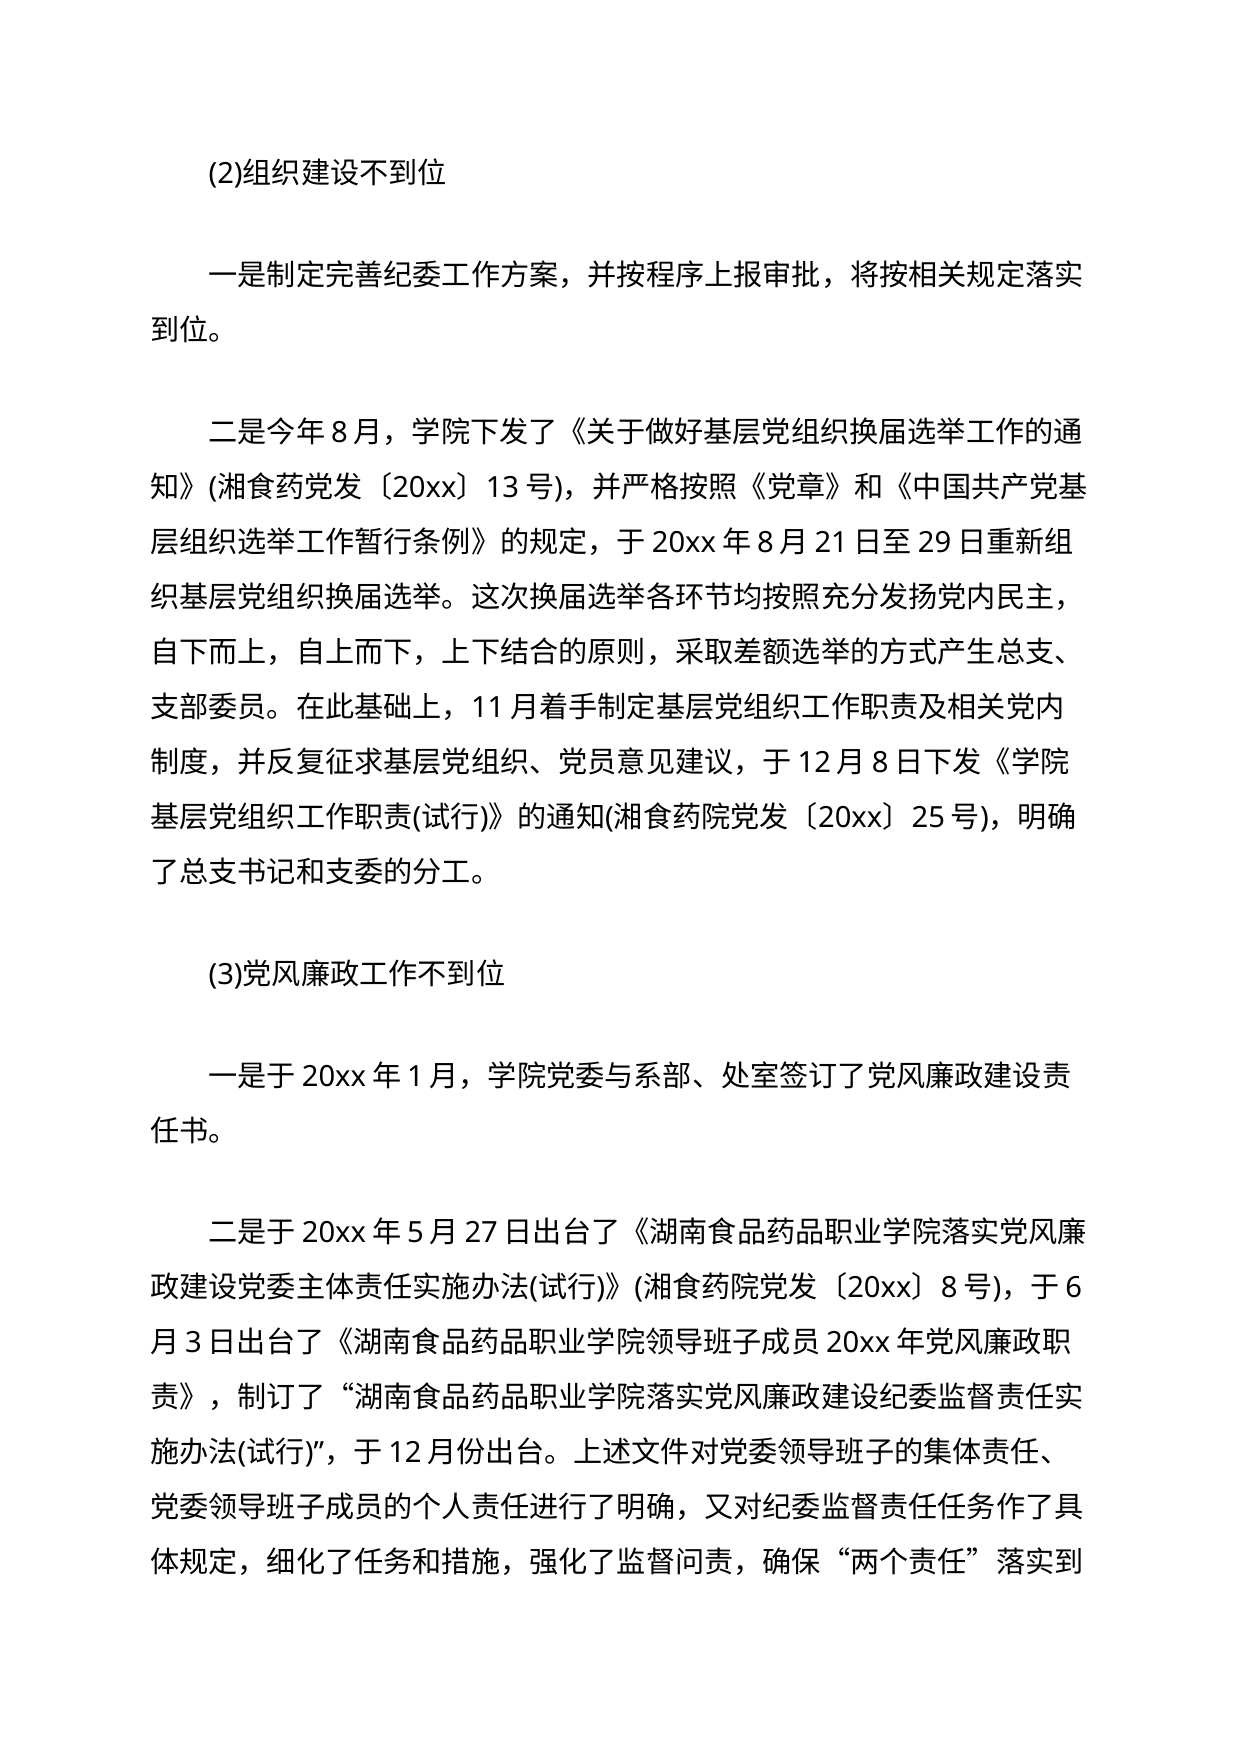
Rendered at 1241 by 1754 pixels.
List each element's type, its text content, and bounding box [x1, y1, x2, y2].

text 一是于20xx年1月，学院党委与系部、处室签订了党风廉政建设责任书。 [150, 1052, 1090, 1149]
text 一是制定完善纪委工作方案，并按程序上报审批，将按相关规定落实到位。 [150, 252, 1090, 349]
text (3)党风廉政工作不到位 [150, 950, 1090, 993]
text 二是今年8月，学院下发了《关于做好基层党组织换届选举工作的通知》(湘食药党发〔20xx〕13号)，并严格按照《党章》和《中国共产党基层组织选举工作暂行条例》的规定，于20xx年8月21日至29日重新组织基层党组织换届选举。这次换届选举各环节均按照充分发扬党内民主，自下而上，自上而下，上下结合的原则，采取差额选举的方式产生总支、支部委员。在此基础上，11月着手制定基层党组织工作职责及相关党内制度，并反复征求基层党组织、党员意见建议，于12月8日下发《学院基层党组织工作职责(试行)》的通知(湘食药院党发〔20xx〕25号)，明确了总支书记和支委的分工。 [150, 409, 1090, 891]
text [150, 1209, 1090, 1581]
text (2)组织建设不到位 [150, 150, 1090, 192]
